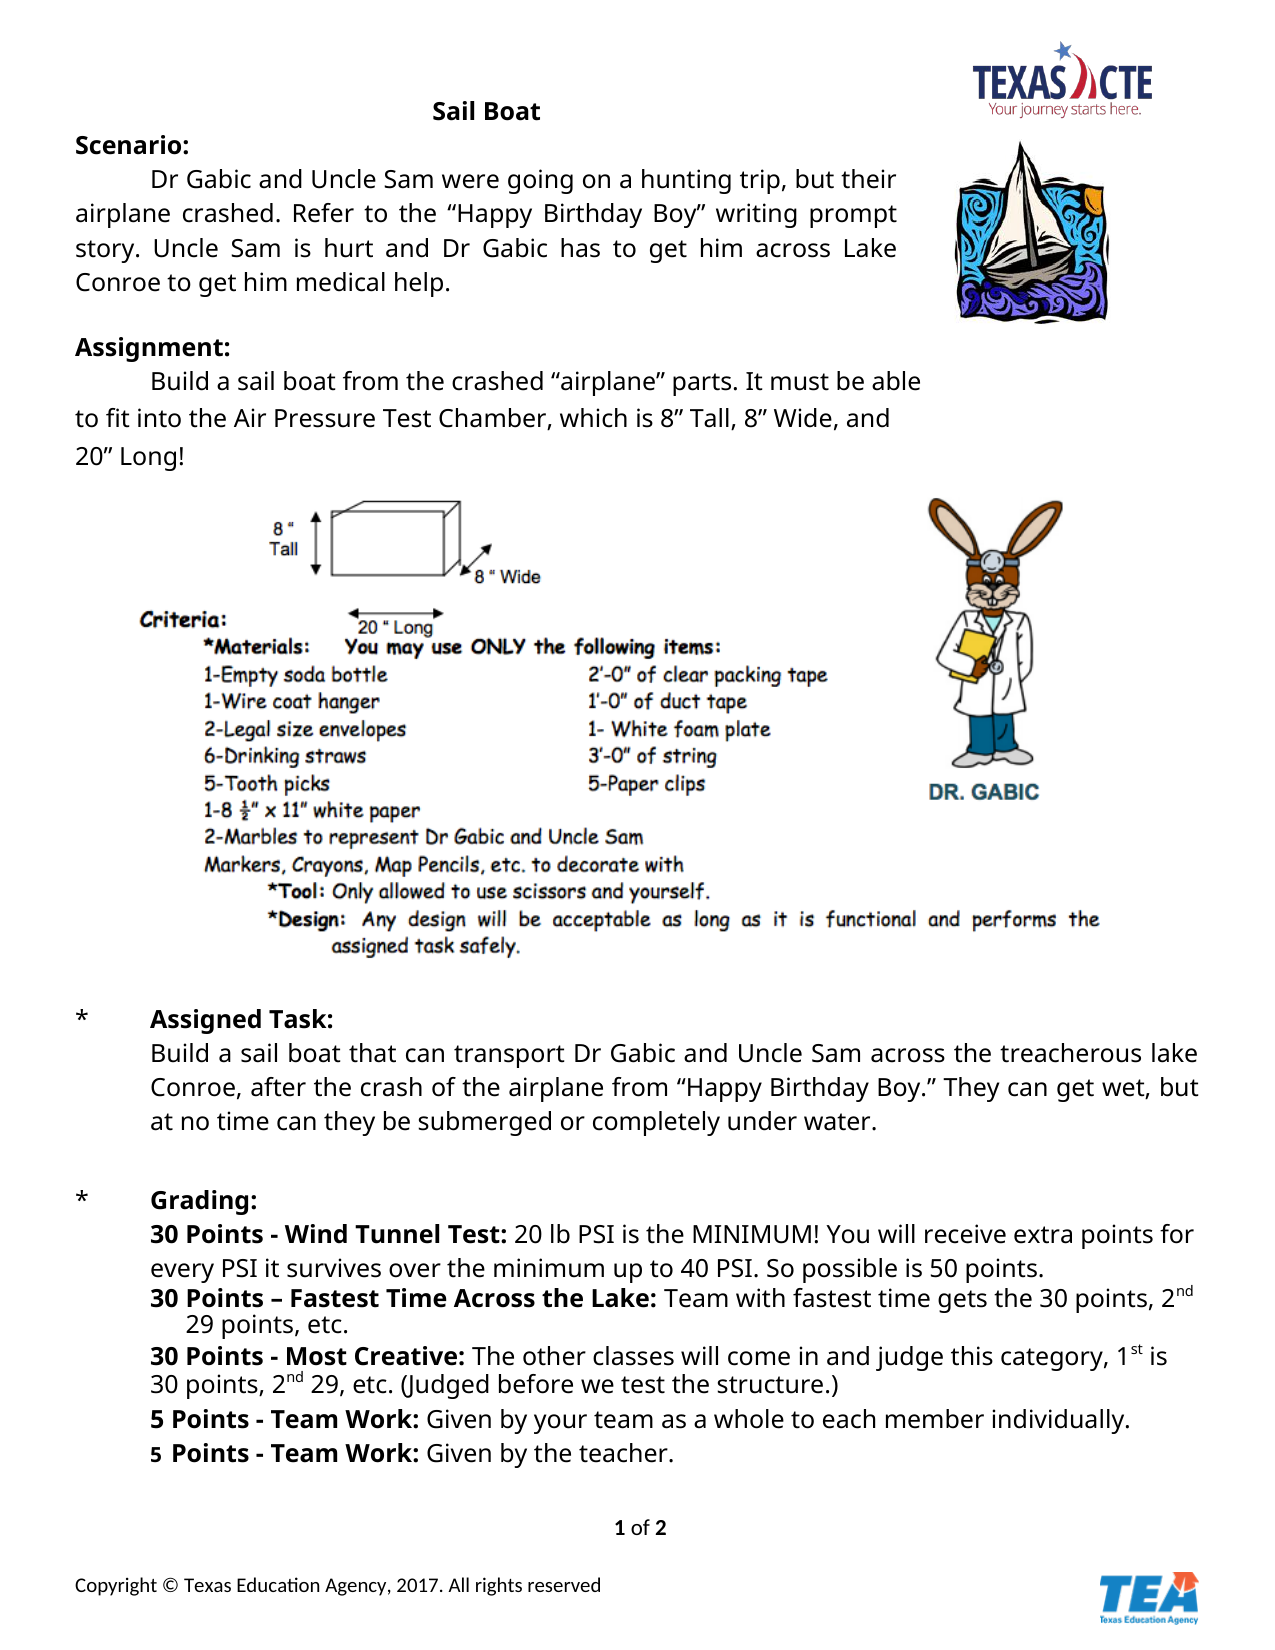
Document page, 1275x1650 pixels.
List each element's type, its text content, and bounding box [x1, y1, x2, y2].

list Points - Wind Tunnel Test: 20 lb PSI is the MINIMUM! You will receive extra points for every PSI it survives over the minimum up to 40 PSI. So possible is 50 points. [150, 1217, 1200, 1285]
text Sail Boat [75, 94, 898, 128]
text Build a sail boat from the crashed “airplane” parts. It must be able to fit into the Air Pressure Test Chamber, which is 8” Tall, 8” Wide, and 20” Long! [75, 364, 923, 473]
list Points - Most Creative: The other classes will come in and judge this category, 1st is 30 points, 2nd 29, etc. (Judged before we test the structure.) [150, 1341, 1200, 1401]
list Points - Team Work: Given by your team as a whole to each member individually. [150, 1401, 1200, 1435]
list Points - Team Work: Given by the teacher. [150, 1435, 1200, 1469]
text Scenario: [75, 128, 942, 162]
picture [954, 139, 1111, 327]
picture [1100, 1572, 1199, 1625]
list Assigned Task: [75, 1002, 1200, 1036]
list Points – Fastest Time Across the Lake: Team with fastest time gets the 30 points, 2nd 29 points, etc. [150, 1285, 1200, 1341]
picture [120, 486, 1120, 974]
list Grading: [75, 1183, 1200, 1217]
text Build a sail boat that can transport Dr Gabic and Uncle Sam across the treacherous lake Conroe, after the crash of the airplane from “Happy Birthday Boy.” They can get wet, but at no time can they be submerged or completely under water. [150, 1036, 1200, 1138]
text Assignment: [75, 329, 942, 364]
text Dr Gabic and Uncle Sam were going on a hunting trip, but their airplane crashed. Refer to the “Happy Birthday Boy” writing prompt story. Uncle Sam is hurt and Dr Gabic has to get him across Lake Conroe to get him medical help. [75, 162, 898, 298]
picture [954, 29, 1171, 129]
